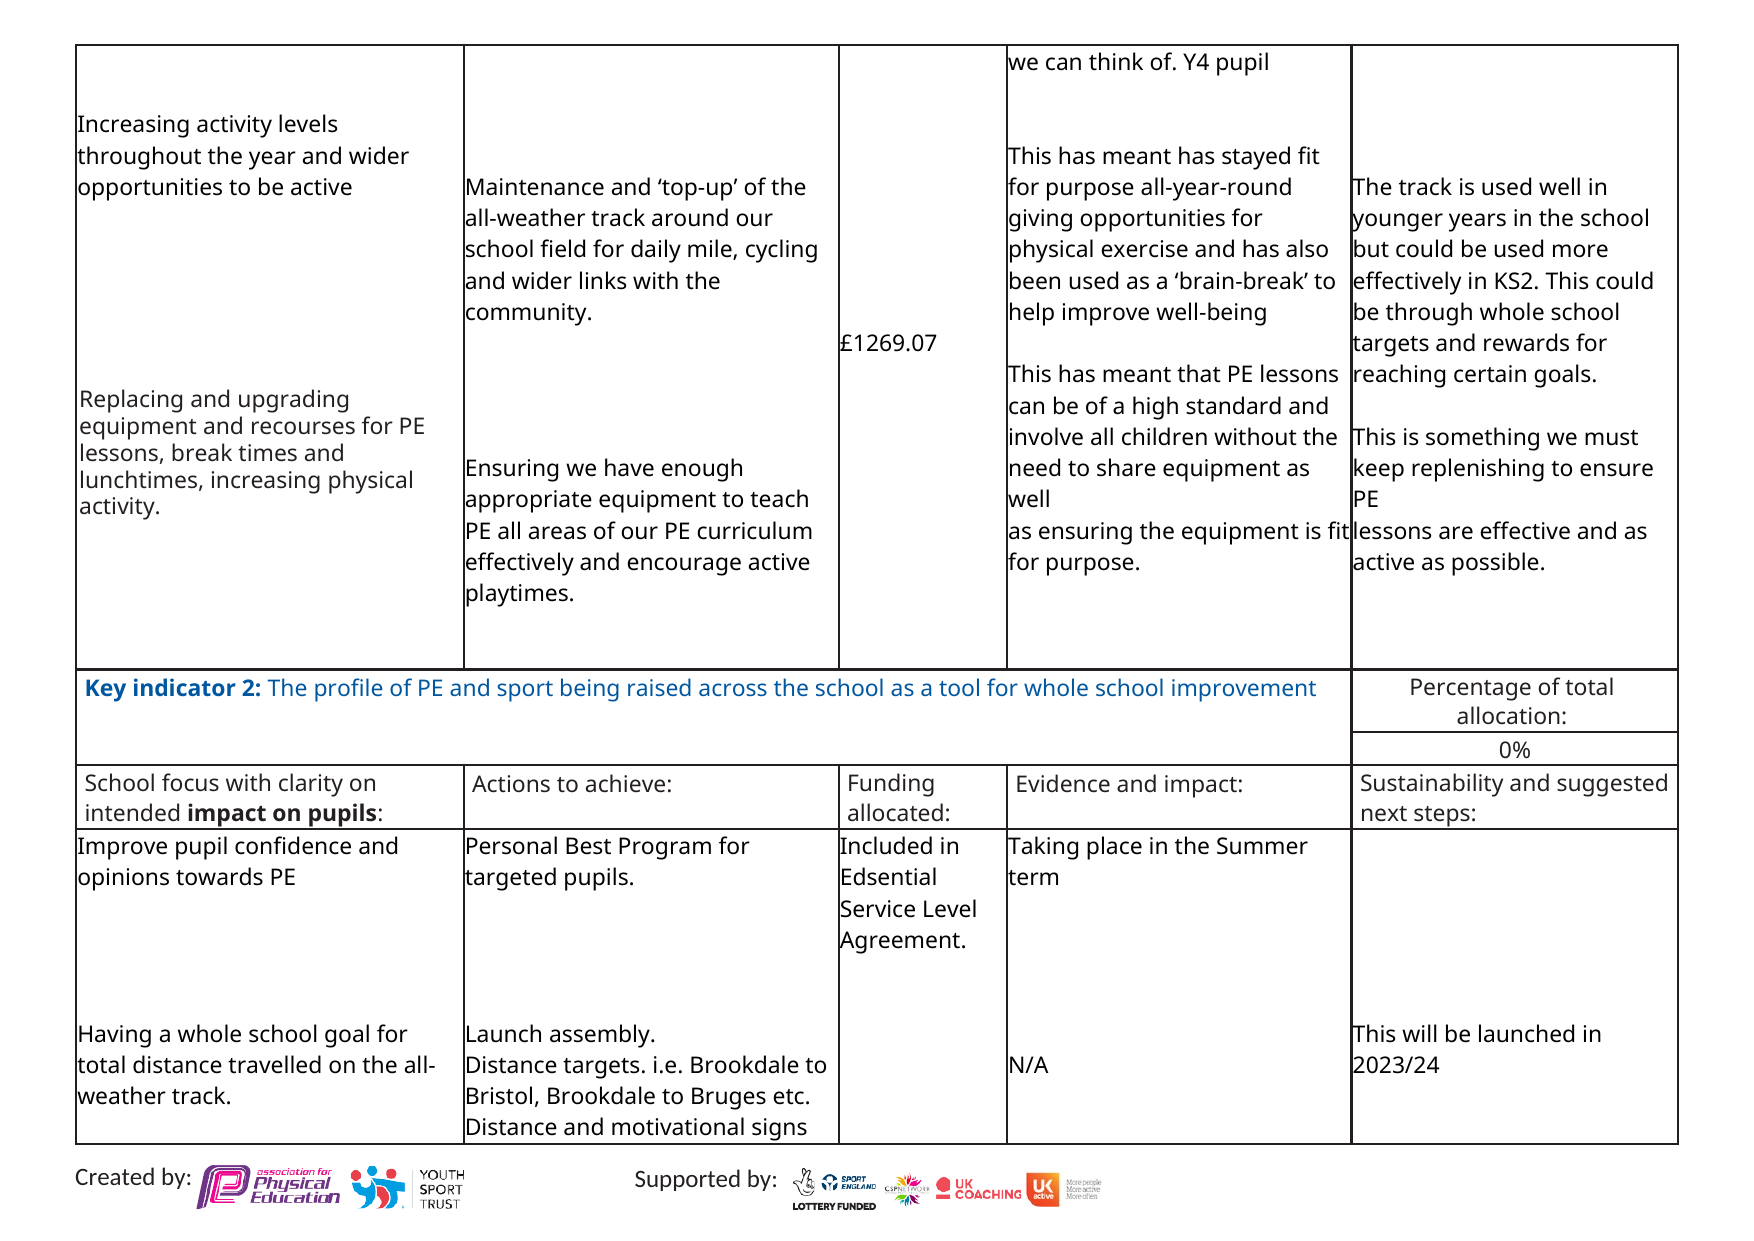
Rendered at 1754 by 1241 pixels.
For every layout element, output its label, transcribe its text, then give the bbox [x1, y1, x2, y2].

picture [203, 1168, 246, 1208]
picture [841, 1176, 876, 1189]
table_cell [840, 830, 1006, 1142]
table_cell Funding allocated: [840, 766, 1006, 828]
picture [366, 1186, 390, 1209]
picture [1025, 1171, 1102, 1207]
table_cell Key indicator 2: The profile of PE and sport being raised across the school as a tool for whole school improvement [77, 671, 1350, 764]
table_cell Actions to achieve: [465, 766, 838, 828]
picture [350, 1166, 464, 1209]
picture [793, 1168, 815, 1196]
picture [821, 1174, 838, 1191]
picture [955, 1179, 1022, 1199]
table_cell Percentage of total allocation: [1353, 671, 1677, 731]
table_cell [465, 46, 838, 668]
picture [250, 1168, 340, 1203]
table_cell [1008, 46, 1350, 668]
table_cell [840, 46, 1006, 668]
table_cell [465, 830, 838, 1142]
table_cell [77, 46, 463, 668]
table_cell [77, 830, 463, 1142]
table_cell Sustainability and suggested next steps: [1353, 766, 1677, 828]
table_cell Evidence and impact: [1008, 766, 1350, 828]
table_cell 0% [1353, 733, 1677, 764]
picture [885, 1167, 930, 1212]
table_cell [1353, 830, 1677, 1142]
picture [936, 1177, 951, 1199]
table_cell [1008, 830, 1350, 1142]
table_cell School focus with clarity on intended impact on pupils: [77, 766, 463, 828]
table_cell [1353, 46, 1677, 668]
